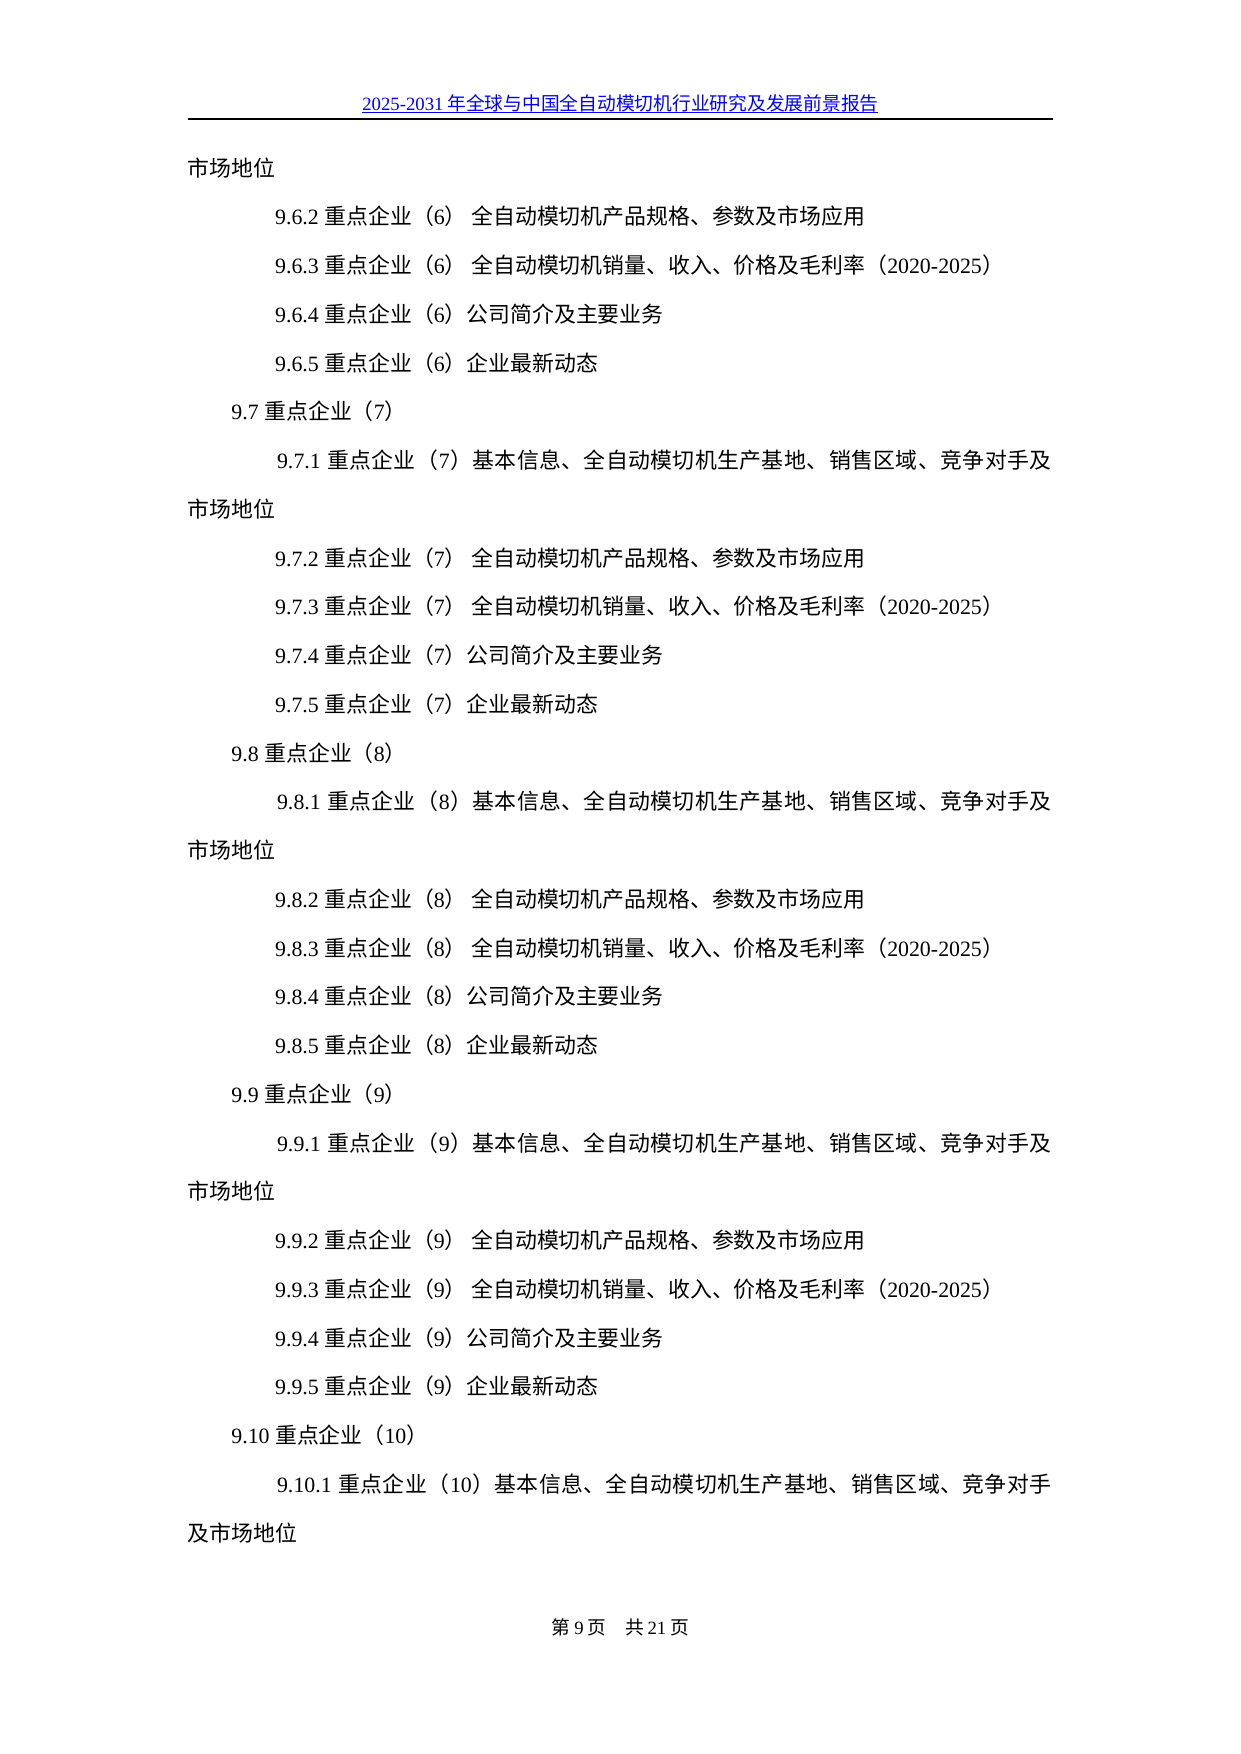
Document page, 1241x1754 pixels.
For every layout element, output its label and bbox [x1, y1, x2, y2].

text [187, 150, 1053, 1548]
